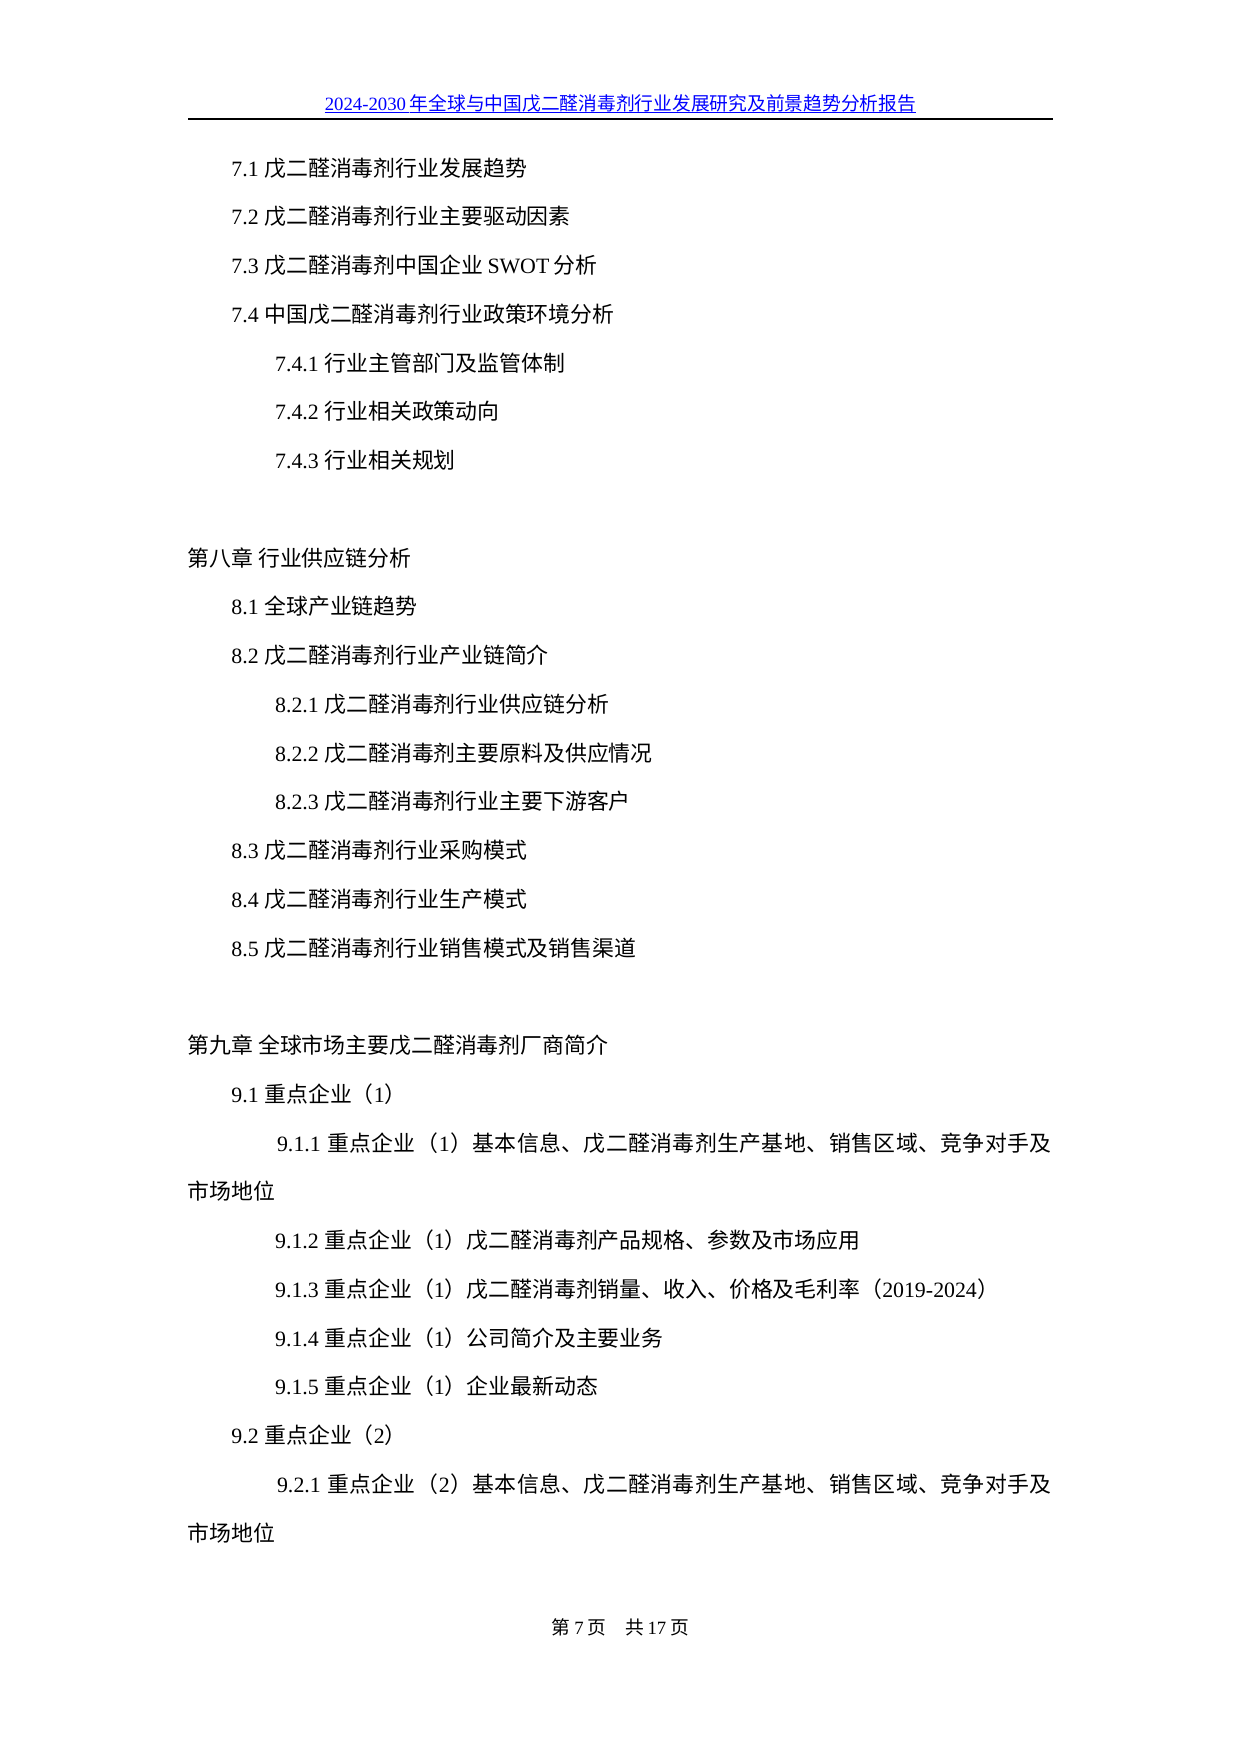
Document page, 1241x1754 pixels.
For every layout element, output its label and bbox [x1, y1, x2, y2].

text [187, 150, 1053, 1548]
